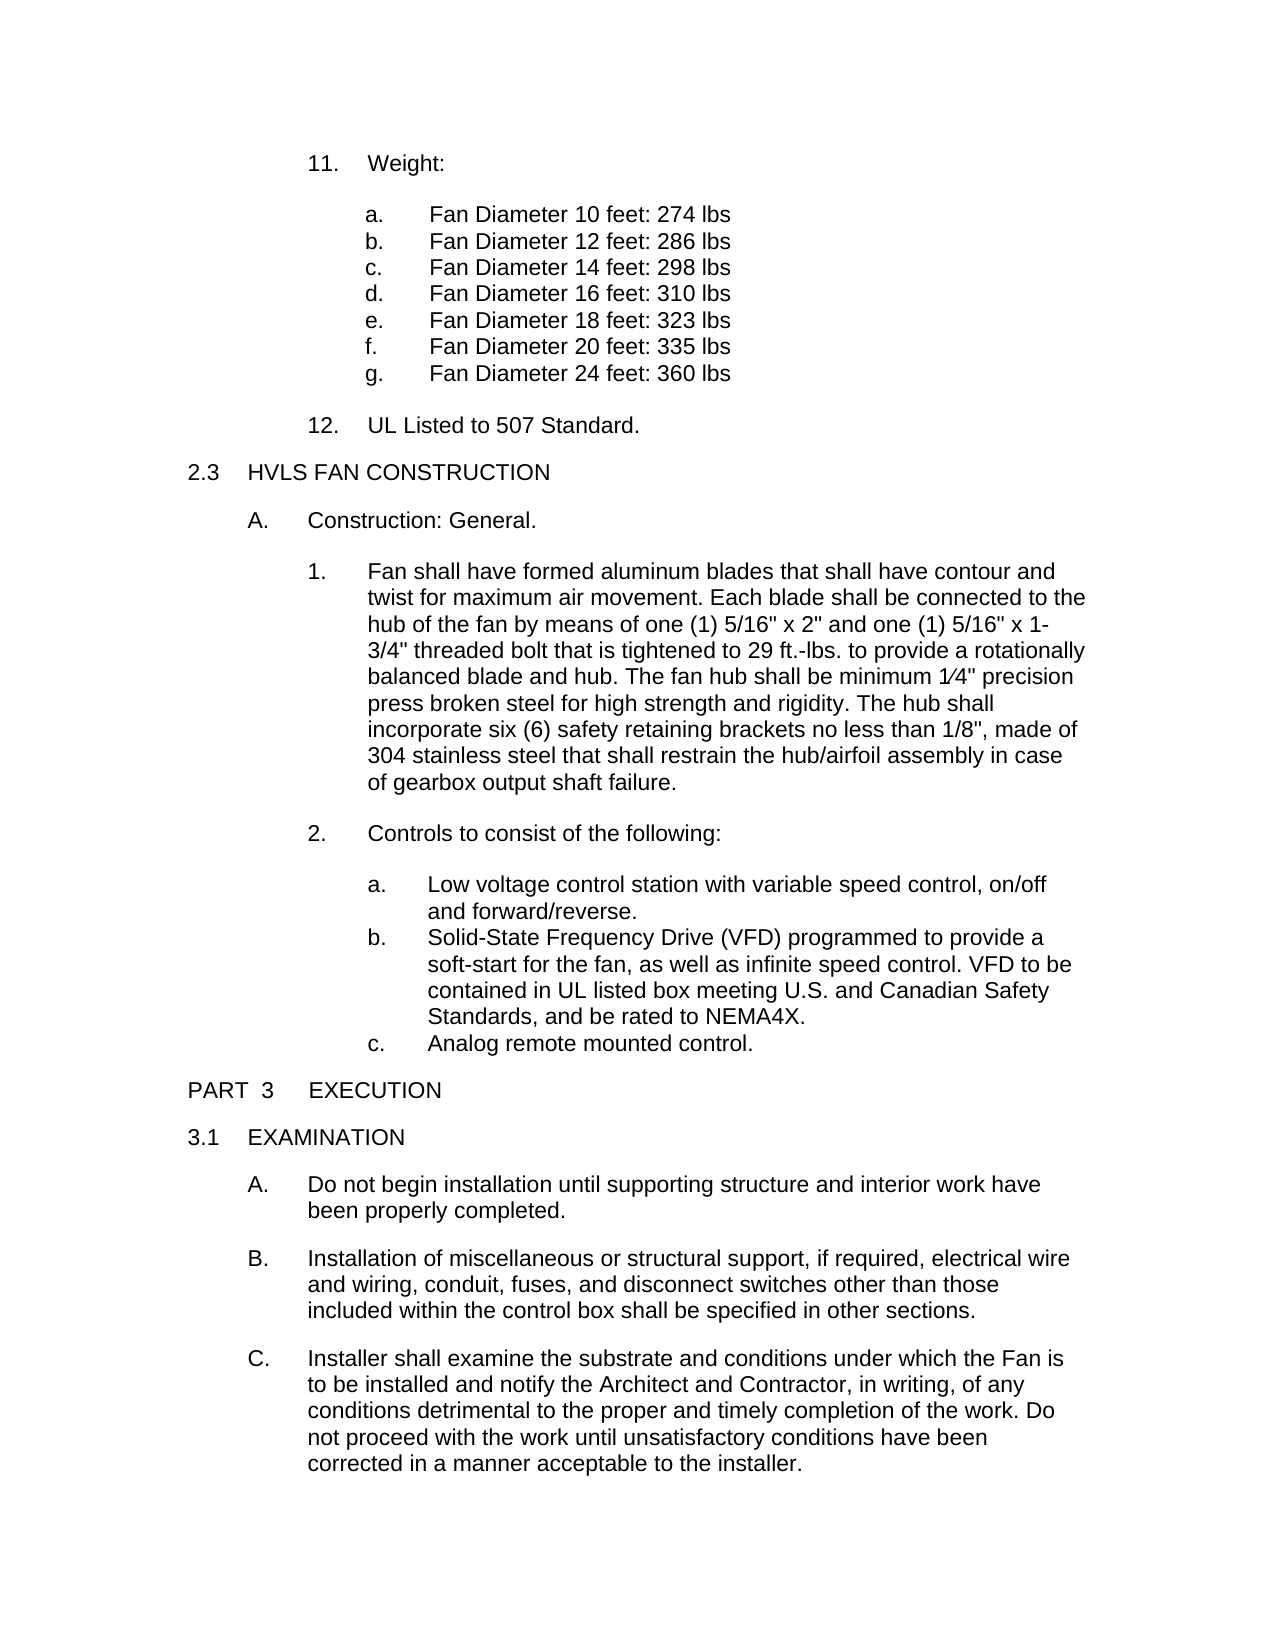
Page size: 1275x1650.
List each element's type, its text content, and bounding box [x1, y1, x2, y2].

list Fan Diameter 16 feet: 310 lbs [365, 280, 1087, 307]
list Fan Diameter 14 feet: 298 lbs [365, 254, 1087, 280]
list Fan Diameter 20 feet: 335 lbs [365, 333, 1087, 359]
list Fan Diameter 18 feet: 323 lbs [365, 307, 1087, 333]
list Fan shall have formed aluminum blades that shall have contour and twist for maximum air movement. Each blade shall be connected to the hub of the fan by means of one (1) 5/16" x 2" and one (1) 5/16" x 1-3/4" threaded bolt that is tightened to 29 ft.-lbs. to provide a rotationally balanced blade and hub. The fan hub shall be minimum 1⁄4" precision press broken steel for high strength and rigidity. The hub shall incorporate six (6) safety retaining brackets no less than 1/8", made of 304 stainless steel that shall restrain the hub/airfoil assembly in case of gearbox output shaft failure. [307, 558, 1087, 795]
list Solid-State Frequency Drive (VFD) programmed to provide a soft-start for the fan, as well as infinite speed control. VFD to be contained in UL listed box meeting U.S. and Canadian Safety Standards, and be rated to NEMA4X. [367, 924, 1087, 1029]
list EXECUTION [187, 1077, 1087, 1103]
list Low voltage control station with variable speed control, on/off and forward/reverse. [367, 871, 1087, 924]
list HVLS FAN CONSTRUCTION [187, 459, 1087, 486]
list Installation of miscellaneous or structural support, if required, electrical wire and wiring, conduit, fuses, and disconnect switches other than those included within the control box shall be specified in other sections. [247, 1245, 1087, 1324]
list Construction: General. [247, 507, 1087, 533]
list Weight: [307, 150, 1087, 176]
list UL Listed to 507 Standard. [307, 412, 1087, 438]
list Analog remote mounted control. [367, 1029, 1087, 1056]
list Fan Diameter 10 feet: 274 lbs [365, 201, 1087, 228]
list EXAMINATION [187, 1124, 1087, 1150]
list Do not begin installation until supporting structure and interior work have been properly completed. [247, 1171, 1087, 1224]
list Fan Diameter 12 feet: 286 lbs [365, 228, 1087, 254]
list Installer shall examine the substrate and conditions under which the Fan is to be installed and notify the Architect and Contractor, in writing, of any conditions detrimental to the proper and timely completion of the work. Do not proceed with the work until unsatisfactory conditions have been corrected in a manner acceptable to the installer. [247, 1344, 1087, 1476]
list Fan Diameter 24 feet: 360 lbs [365, 359, 1087, 386]
list Controls to consist of the following: [307, 820, 1087, 846]
